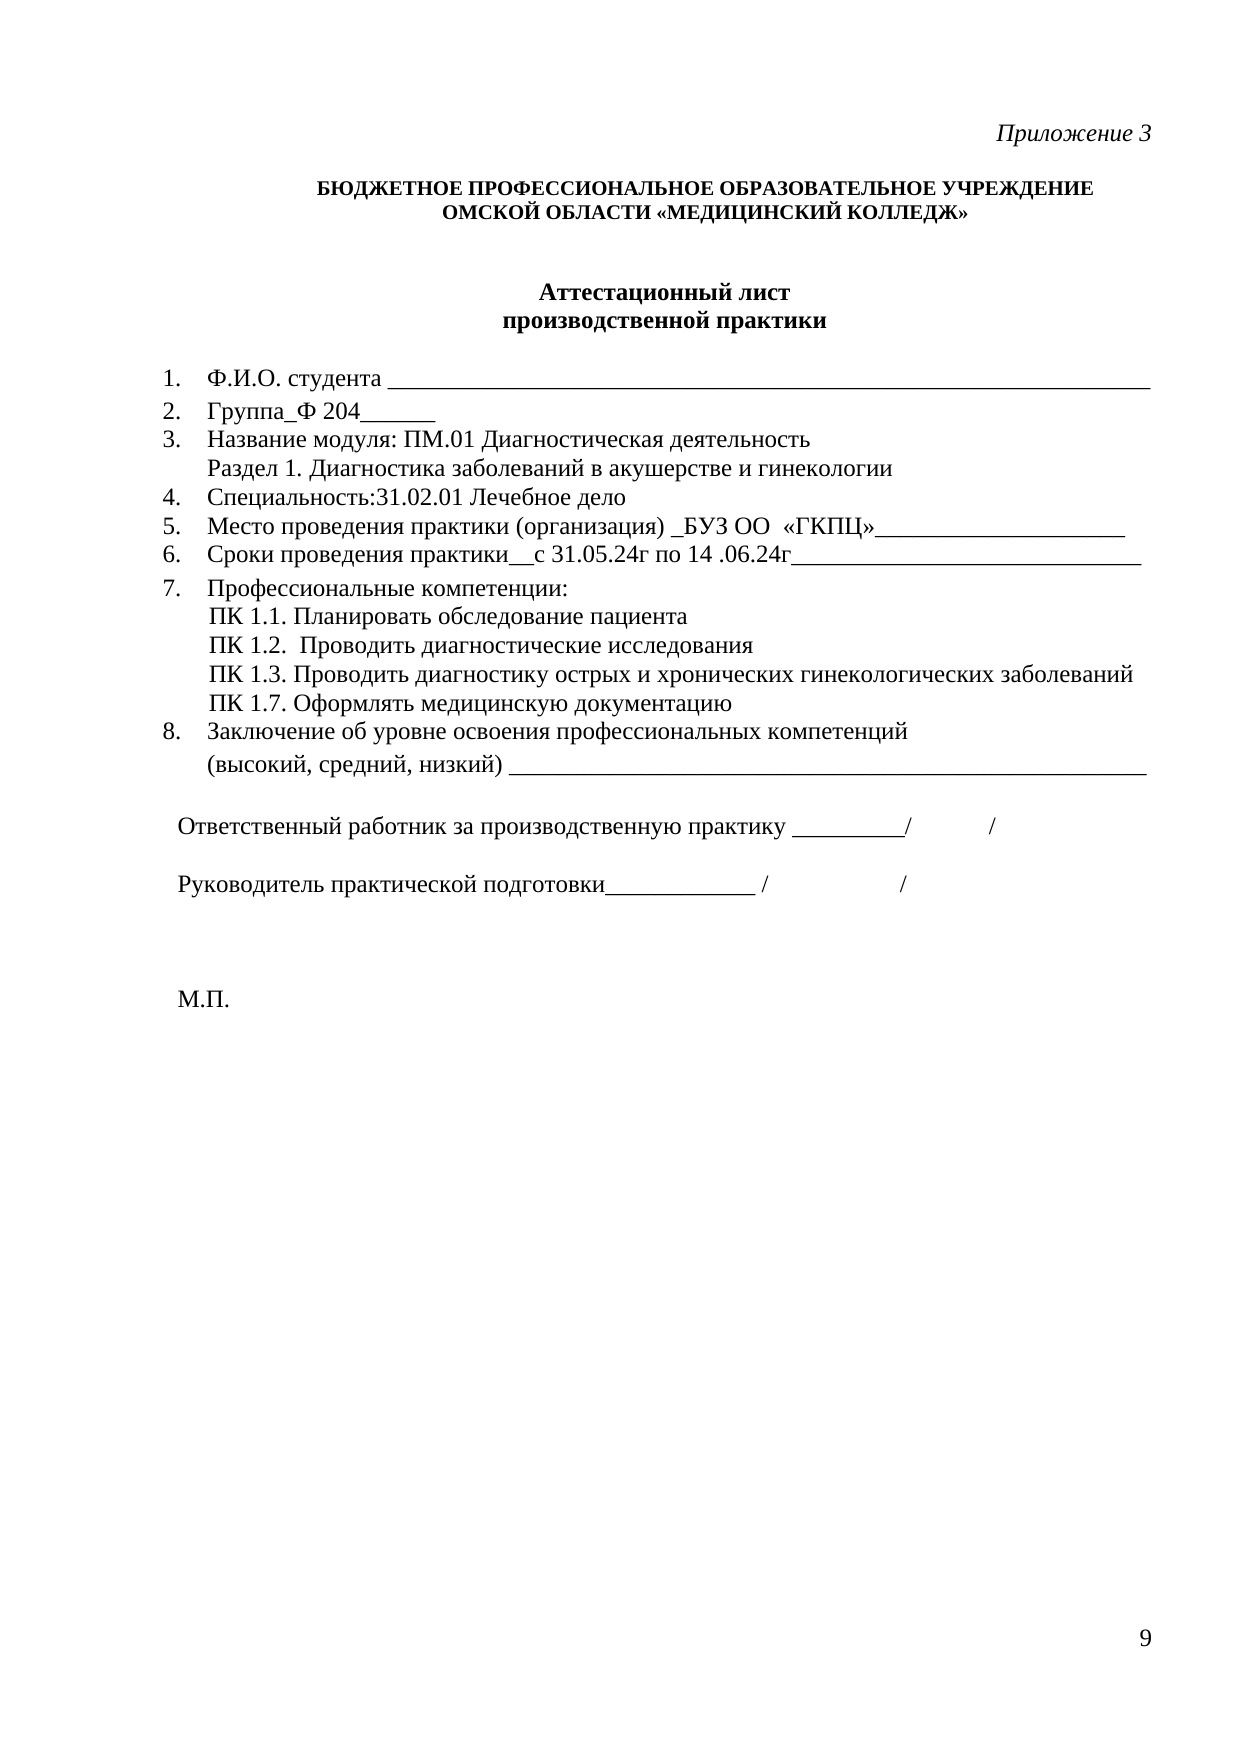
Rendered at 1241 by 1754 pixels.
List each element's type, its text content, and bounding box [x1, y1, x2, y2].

text Руководитель практической подготовки____________ / / [177, 869, 1152, 897]
text ПК 1.7. Оформлять медицинскую документацию [177, 688, 1152, 716]
text Аттестационный лист [177, 277, 1152, 305]
text ОМСКОЙ ОБЛАСТИ «МЕДИЦИНСКИЙ КОЛЛЕДЖ» [259, 200, 1152, 224]
list Группа_Ф 204______ [162, 396, 1152, 424]
list Место проведения практики (организация) _БУЗ ОО «ГКПЦ»____________________ [162, 511, 1152, 539]
list Ф.И.О. студента _____________________________________________________________ [162, 363, 1152, 392]
list (высокий, средний, низкий) ___________________________________________________ [207, 749, 1152, 778]
text Приложение 3 [259, 118, 1152, 147]
list Заключение об уровне освоения профессиональных компетенций [162, 716, 1152, 745]
text Раздел 1. Диагностика заболеваний в акушерстве и гинекологии [207, 453, 1152, 482]
text ПК 1.1. Планировать обследование пациента [177, 601, 1152, 630]
text БЮДЖЕТНОЕ ПРОФЕССИОНАЛЬНОЕ ОБРАЗОВАТЕЛЬНОЕ УЧРЕЖДЕНИЕ [259, 176, 1152, 200]
text производственной практики [177, 305, 1152, 334]
list Профессиональные компетенции: [162, 573, 1152, 601]
text ПК 1.2. Проводить диагностические исследования [177, 630, 1152, 659]
text Ответственный работник за производственную практику _________/ / [177, 811, 1152, 840]
text М.П. [177, 984, 1152, 1012]
list Название модуля: ПМ.01 Диагностическая деятельность [162, 424, 1152, 453]
list Сроки проведения практики__с 31.05.24г по 14 .06.24г____________________________ [162, 539, 1152, 568]
list Специальность:31.02.01 Лечебное дело [162, 482, 1152, 511]
text ПК 1.3. Проводить диагностику острых и хронических гинекологических заболеваний [177, 659, 1152, 688]
